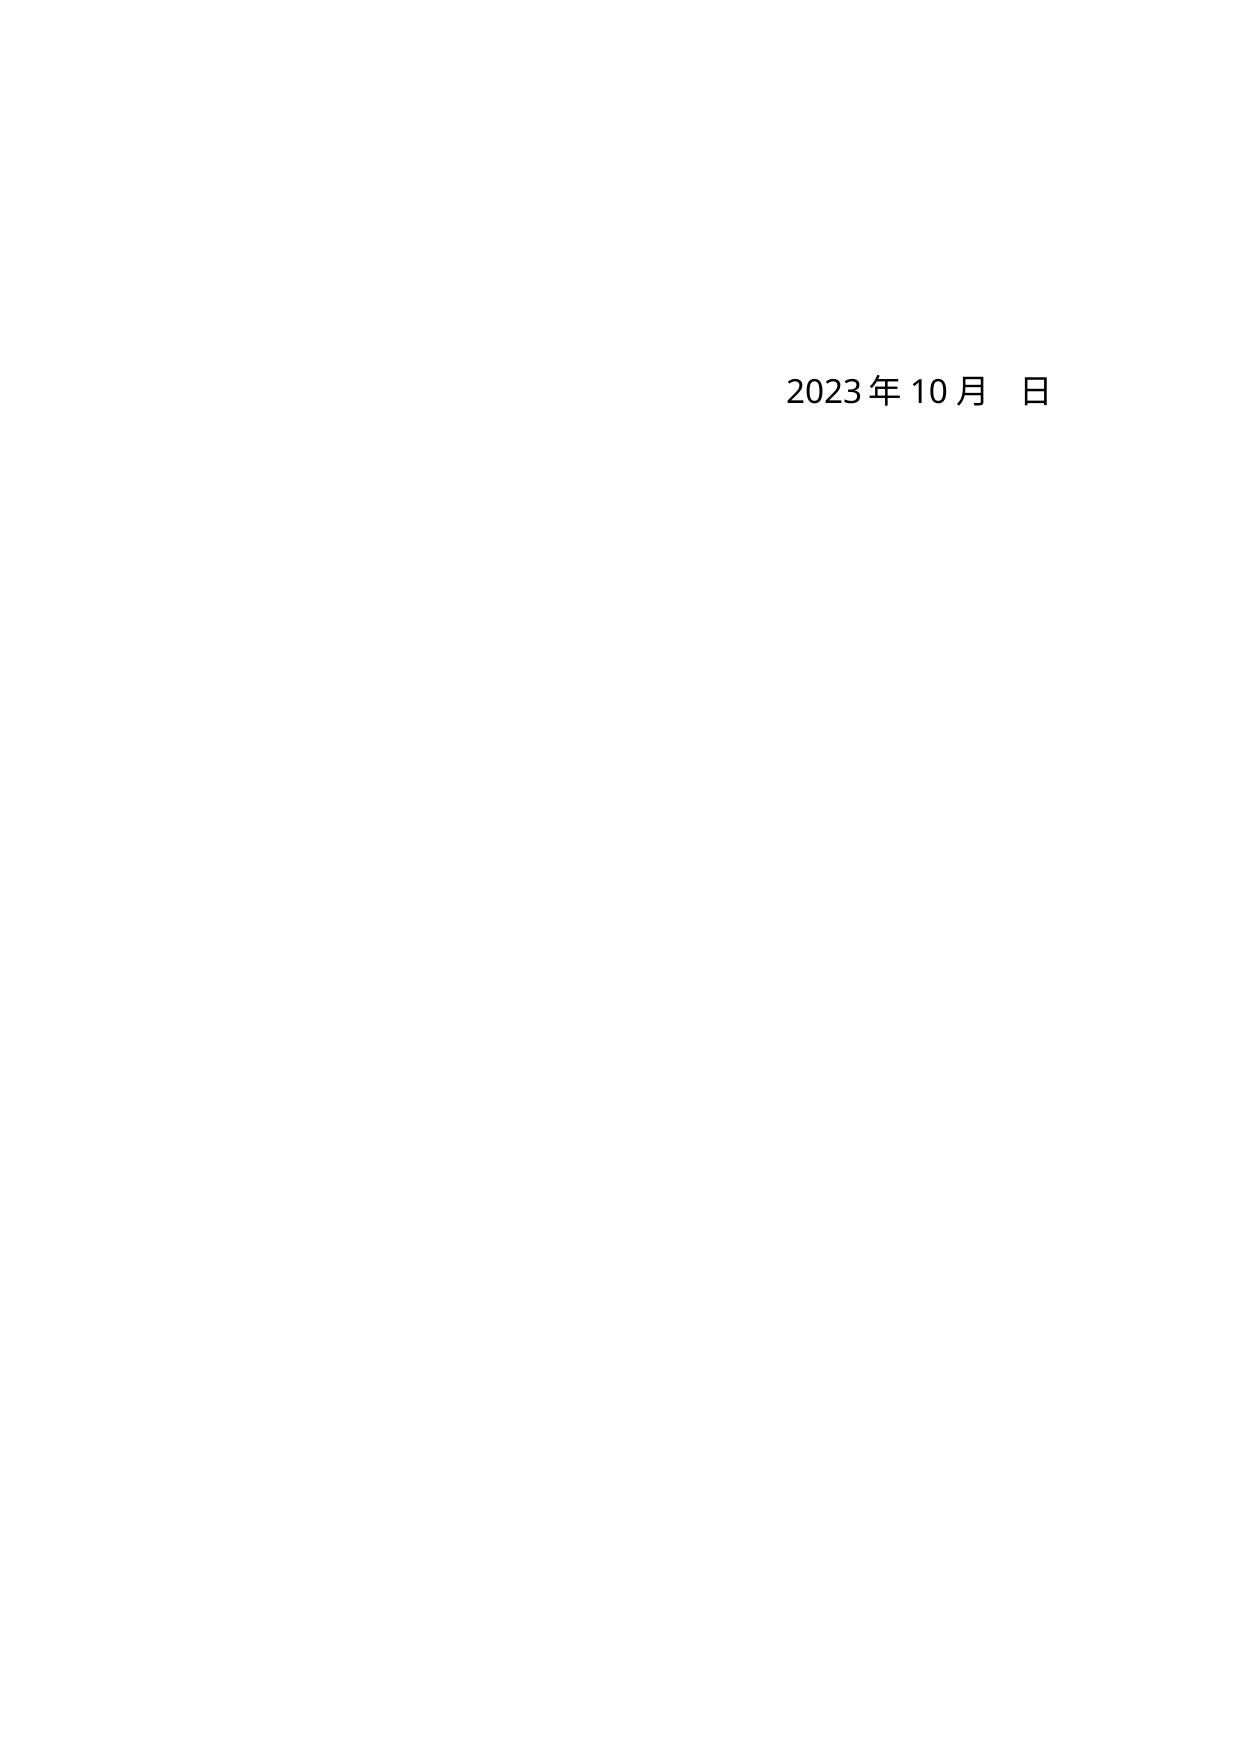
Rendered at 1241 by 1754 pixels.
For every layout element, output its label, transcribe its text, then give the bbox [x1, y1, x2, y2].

text 2023年 10 月 日 [187, 357, 1053, 422]
